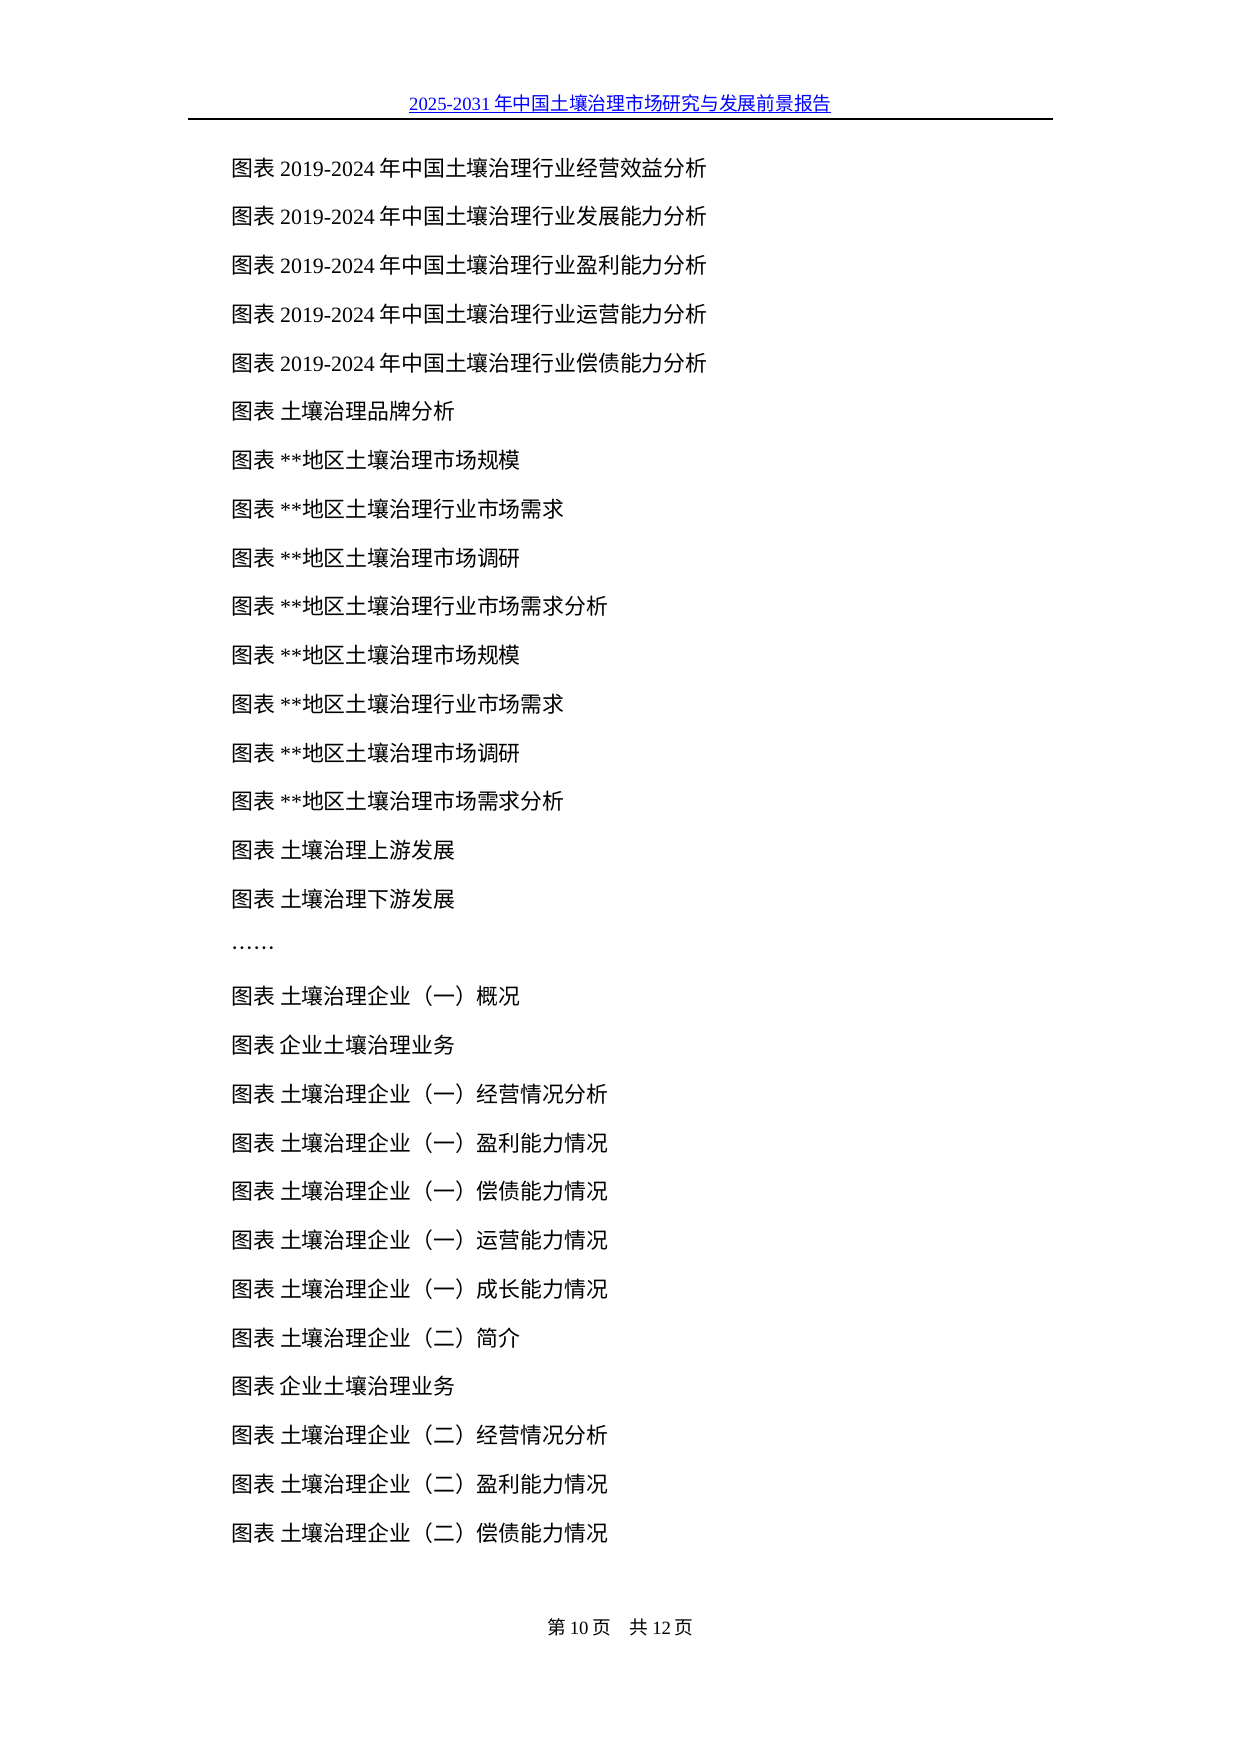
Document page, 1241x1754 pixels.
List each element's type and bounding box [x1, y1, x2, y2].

text [187, 150, 1053, 1548]
